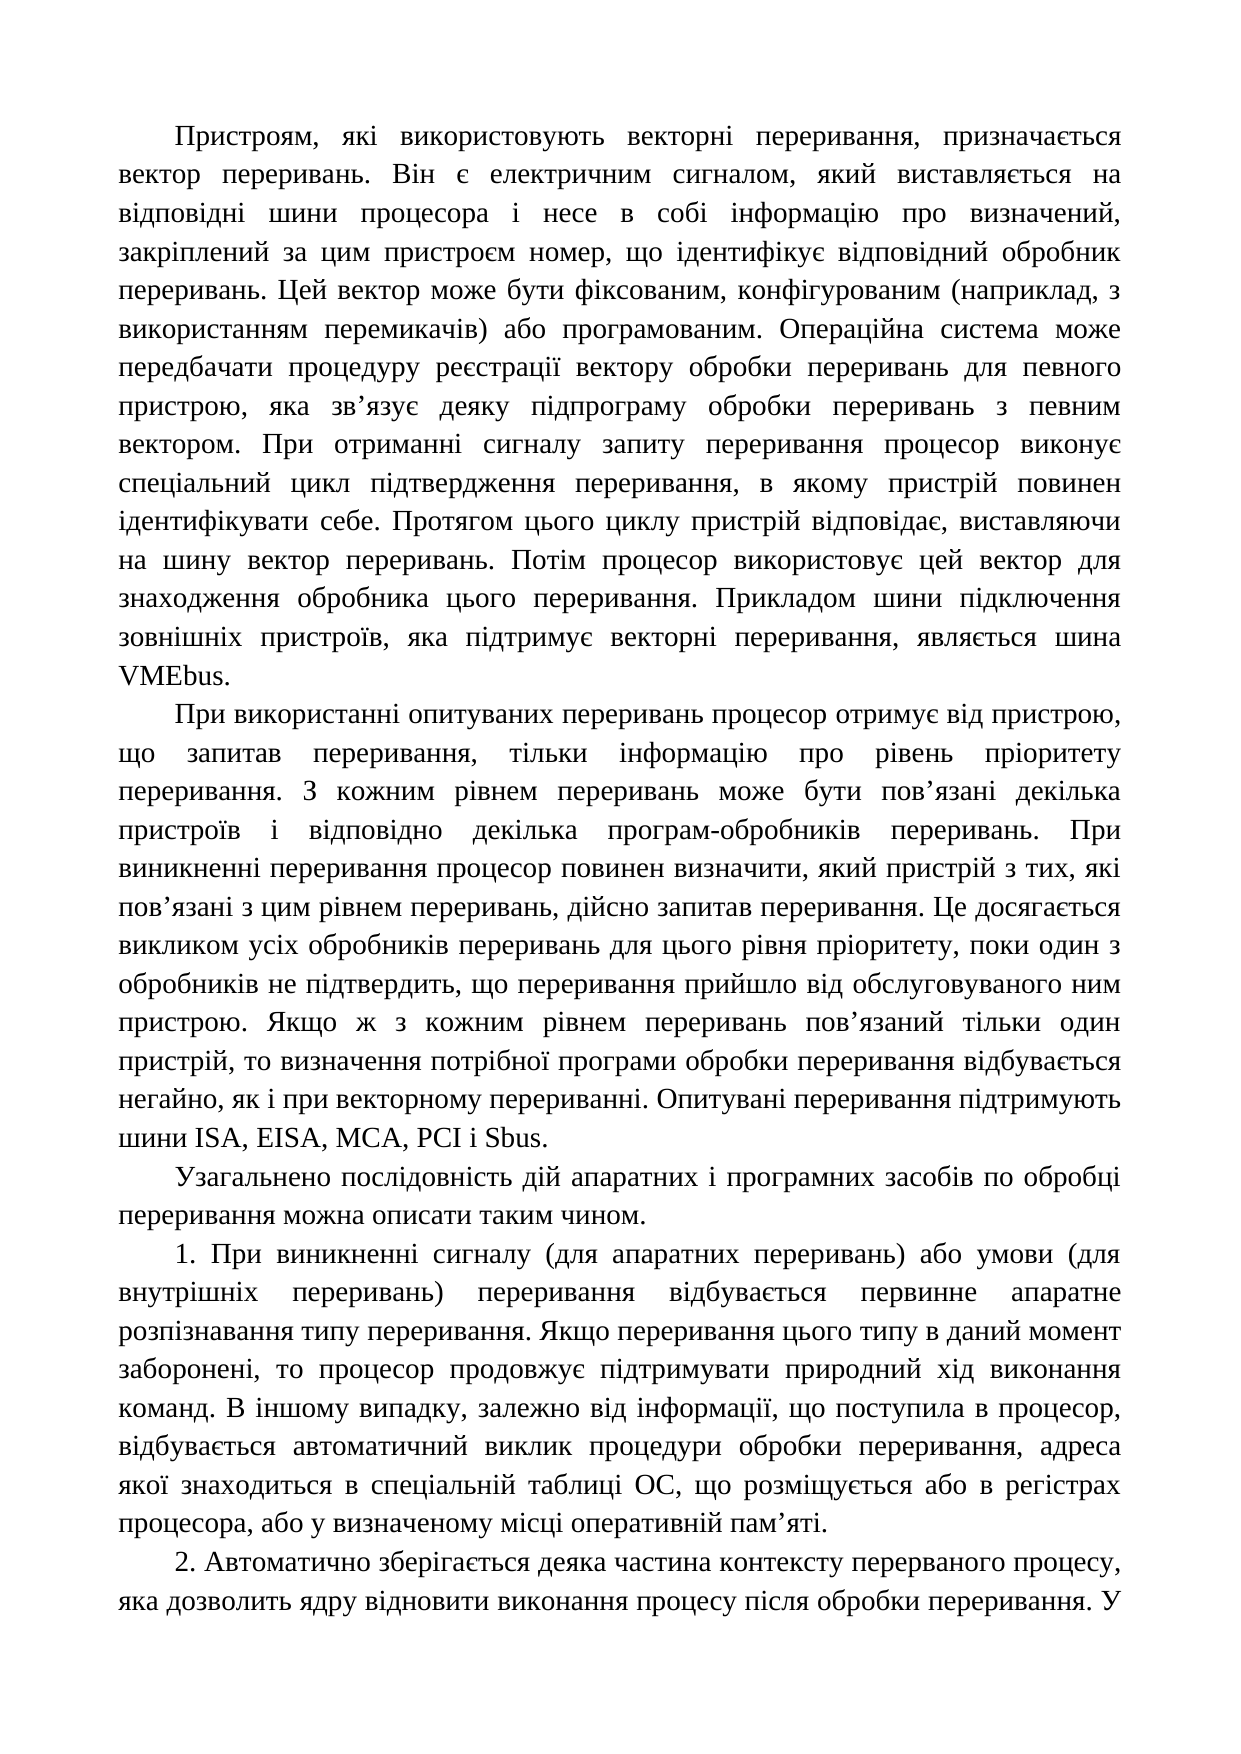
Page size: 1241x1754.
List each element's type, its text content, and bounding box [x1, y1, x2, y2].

text При використанні опитуваних переривань процесор отримує від пристрою, що запитав переривання, тільки інформацію про рівень пріоритету переривання. З кожним рівнем переривань може бути пов’язані декілька пристроїв і відповідно декілька програм-обробників переривань. При виникненні переривання процесор повинен визначити, який пристрій з тих, які пов’язані з цим рівнем переривань, дійсно запитав переривання. Це досягається викликом усіх обробників переривань для цього рівня пріоритету, поки один з обробників не підтвердить, що переривання прийшло від обслуговуваного ним пристрою. Якщо ж з кожним рівнем переривань пов’язаний тільки один пристрій, то визначення потрібної програми обробки переривання відбувається негайно, як і при векторному перериванні. Опитувані переривання підтримують шини ISA, EISA, MCA, PCI і Sbus. [118, 696, 1122, 1154]
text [118, 1544, 1122, 1616]
text Пристроям, які використовують векторні переривання, призначається вектор переривань. Він є електричним сигналом, який виставляється на відповідні шини процесора і несе в собі інформацію про визначений, закріплений за цим пристроєм номер, що ідентифікує відповідний обробник переривань. Цей вектор може бути фіксованим, конфігурованим (наприклад, з використанням перемикачів) або програмованим. Операційна система може передбачати процедуру реєстрації вектору обробки переривань для певного пристрою, яка зв’язує деяку підпрограму обробки переривань з певним вектором. При отриманні сигналу запиту переривання процесор виконує спеціальний цикл підтвердження переривання, в якому пристрій повинен ідентифікувати себе. Протягом цього циклу пристрій відповідає, виставляючи на шину вектор переривань. Потім процесор використовує цей вектор для знаходження обробника цього переривання. Прикладом шини підключення зовнішніх пристроїв, яка підтримує векторні переривання, являється шина VMEbus. [118, 118, 1122, 691]
text Узагальнено послідовність дій апаратних і програмних засобів по обробці переривання можна описати таким чином. [118, 1159, 1122, 1231]
text 1. При виникненні сигналу (для апаратних переривань) або умови (для внутрішніх переривань) переривання відбувається первинне апаратне розпізнавання типу переривання. Якщо переривання цього типу в даний момент заборонені, то процесор продовжує підтримувати природний хід виконання команд. В іншому випадку, залежно від інформації, що поступила в процесор, відбувається автоматичний виклик процедури обробки переривання, адреса якої знаходиться в спеціальній таблиці ОС, що розміщується або в регістрах процесора, або у визначеному місці оперативній пам’яті. [118, 1236, 1122, 1539]
